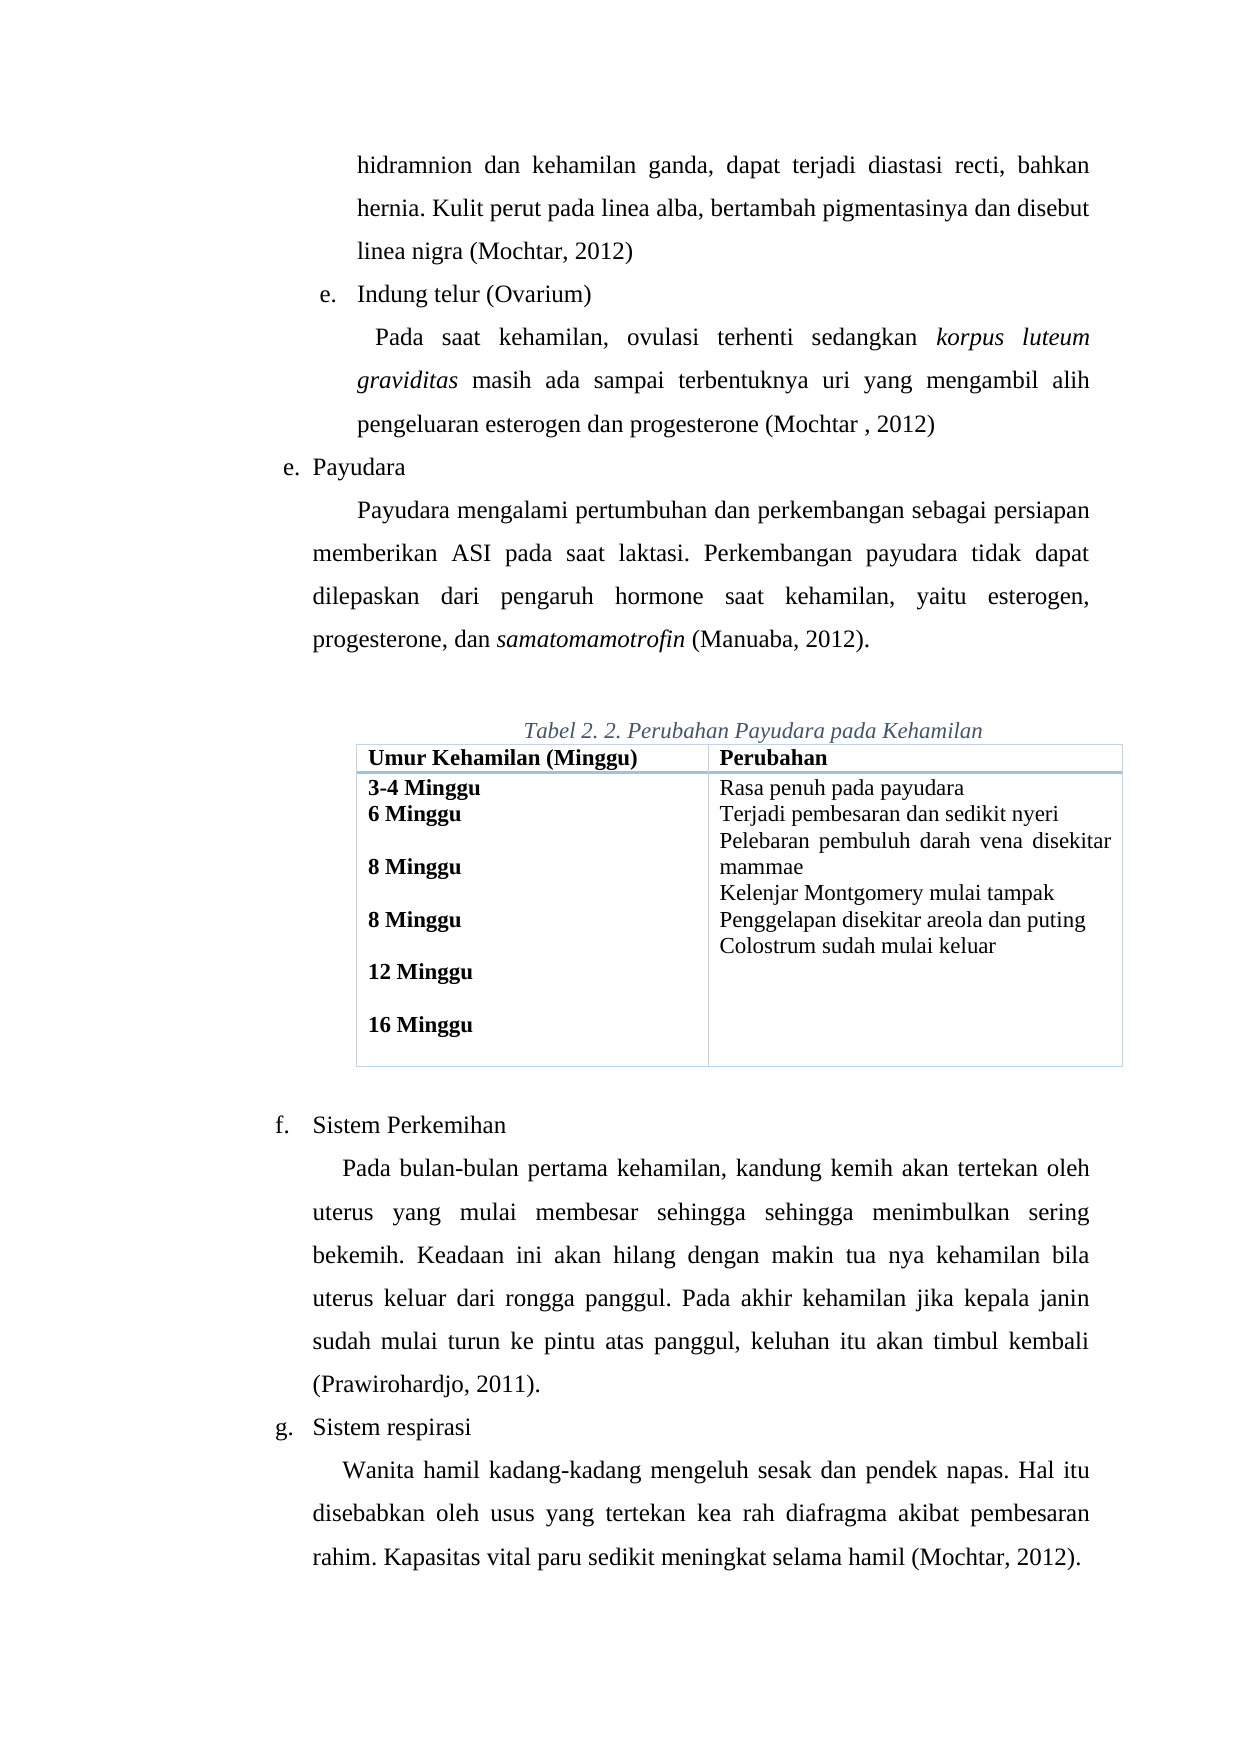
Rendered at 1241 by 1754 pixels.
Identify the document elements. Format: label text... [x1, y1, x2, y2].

table_header Umur Kehamilan (Minggu) [357, 745, 708, 771]
list Pada saat kehamilan, ovulasi terhenti sedangkan korpus luteum graviditas masih ada sampai terbentuknya uri yang mengambil alih pengeluaran esterogen dan progesterone (Mochtar , 2012) [357, 322, 1090, 437]
list Indung telur (Ovarium) [319, 279, 1090, 308]
list Payudara [283, 452, 1090, 481]
list Sistem respirasi [275, 1412, 1090, 1441]
table_header Perubahan [709, 745, 1122, 771]
table_cell Rasa penuh pada payudara Terjadi pembesaran dan sedikit nyeri Pelebaran pembuluh darah vena disekitar mammae Kelenjar Montgomery mulai tampak Penggelapan disekitar areola dan puting Colostrum sudah mulai keluar [709, 774, 1122, 1066]
list Pada bulan-bulan pertama kehamilan, kandung kemih akan tertekan oleh uterus yang mulai membesar sehingga sehingga menimbulkan sering bekemih. Keadaan ini akan hilang dengan makin tua nya kehamilan bila uterus keluar dari rongga panggul. Pada akhir kehamilan jika kepala janin sudah mulai turun ke pintu atas panggul, keluhan itu akan timbul kembali (Prawirohardjo, 2011). [312, 1153, 1090, 1398]
list Sistem Perkemihan [275, 1110, 1090, 1139]
list Payudara mengalami pertumbuhan dan perkembangan sebagai persiapan memberikan ASI pada saat laktasi. Perkembangan payudara tidak dapat dilepaskan dari pengaruh hormone saat kehamilan, yaitu esterogen, progesterone, dan samatomamotrofin (Manuaba, 2012). [312, 495, 1090, 653]
table_cell 3-4 Minggu 6 Minggu 8 Minggu 8 Minggu 12 Minggu 16 Minggu [357, 774, 708, 1066]
text Tabel 2. 2. Perubahan Payudara pada Kehamilan [416, 717, 1090, 743]
list Wanita hamil kadang-kadang mengeluh sesak dan pendek napas. Hal itu disebabkan oleh usus yang tertekan kea rah diafragma akibat pembesaran rahim. Kapasitas vital paru sedikit meningkat selama hamil (Mochtar, 2012). [312, 1455, 1090, 1570]
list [357, 150, 1090, 265]
